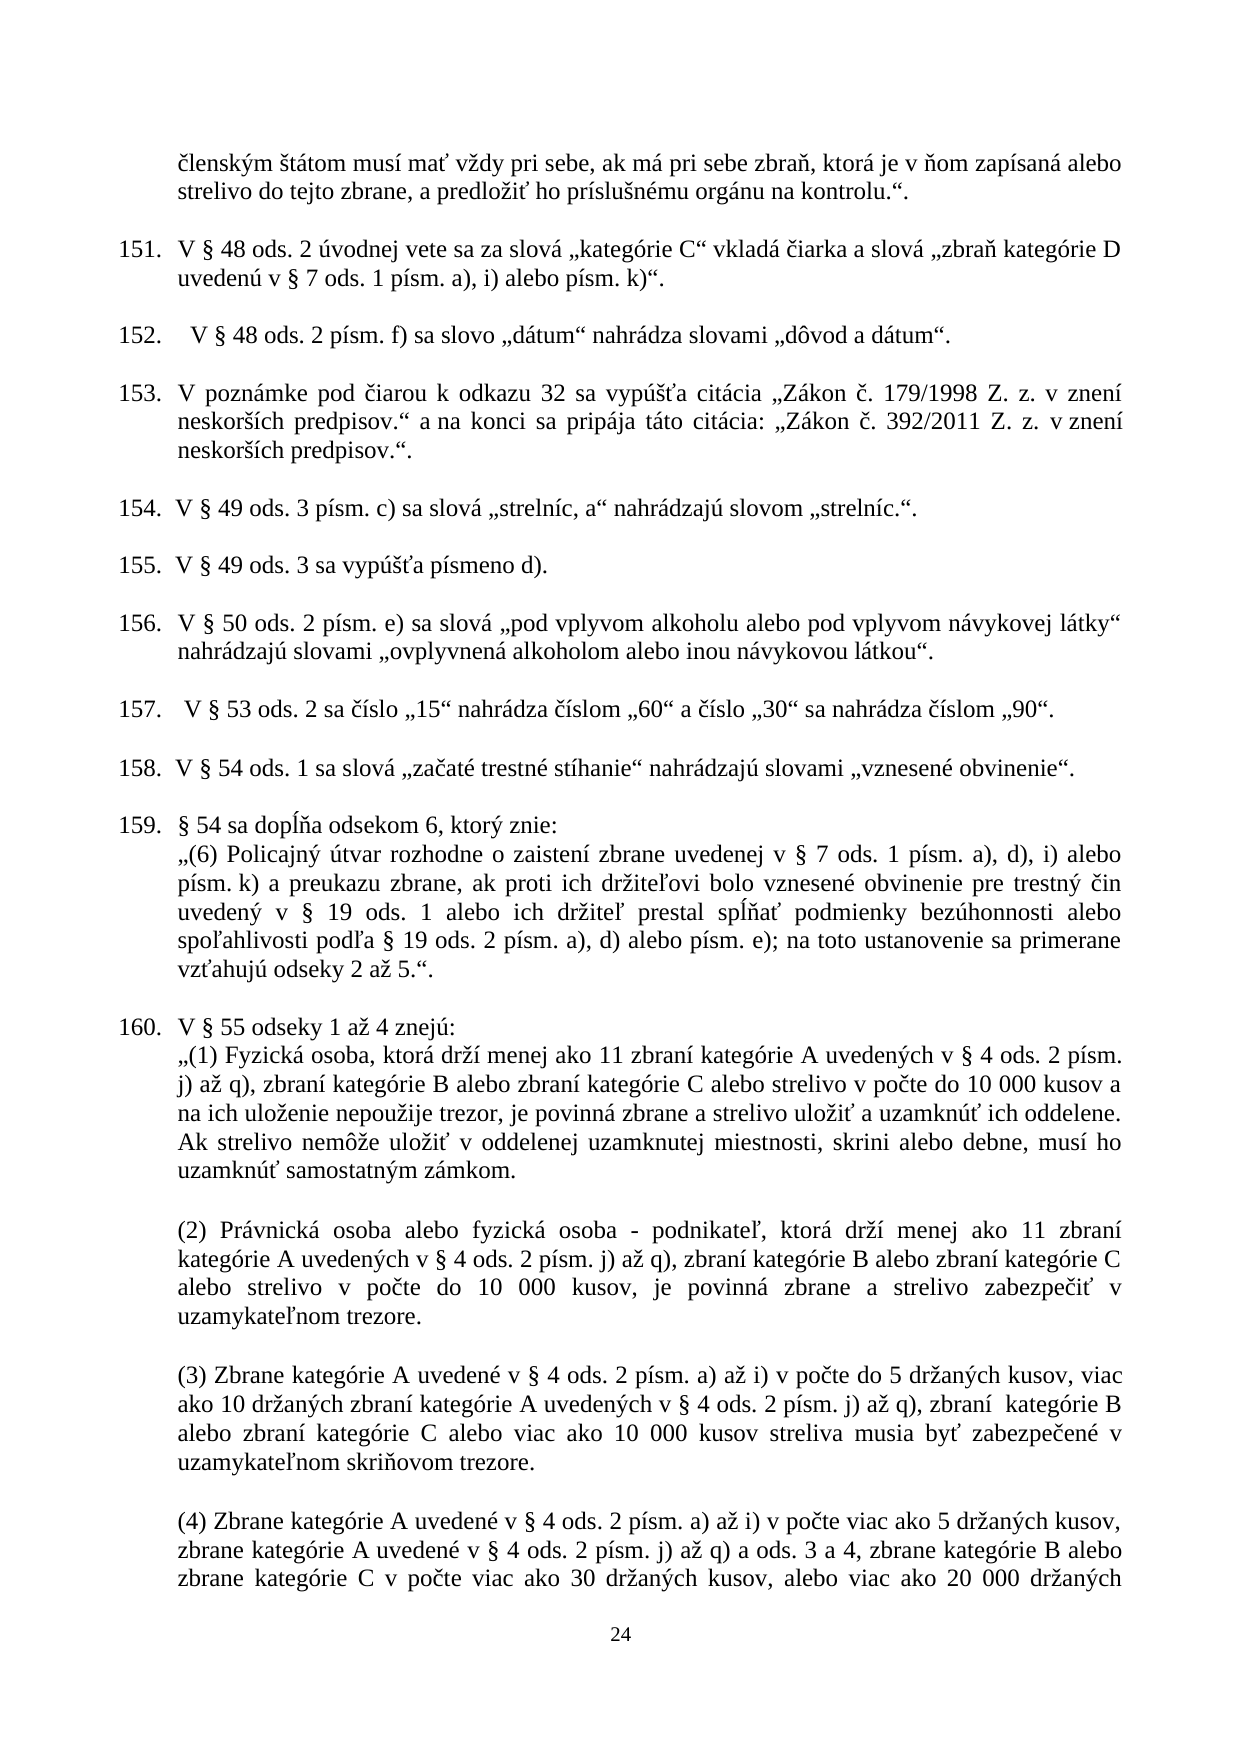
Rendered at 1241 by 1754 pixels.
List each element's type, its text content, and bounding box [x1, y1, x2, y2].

list V § 53 ods. 2 sa číslo „15“ nahrádza číslom „60“ a číslo „30“ sa nahrádza číslom „90“. [118, 694, 1123, 723]
list V § 50 ods. 2 písm. e) sa slová „pod vplyvom alkoholu alebo pod vplyvom návykovej látky“ nahrádzajú slovami „ovplyvnená alkoholom alebo inou návykovou látkou“. [118, 608, 1123, 665]
list (2) Právnická osoba alebo fyzická osoba - podnikateľ, ktorá drží menej ako 11 zbraní kategórie A uvedených v § 4 ods. 2 písm. j) až q), zbraní kategórie B alebo zbraní kategórie C alebo strelivo v počte do 10 000 kusov, je povinná zbrane a strelivo zabezpečiť v uzamykateľnom trezore. [177, 1215, 1123, 1330]
list V § 54 ods. 1 sa slová „začaté trestné stíhanie“ nahrádzajú slovami „vznesené obvinenie“. [118, 753, 1123, 782]
list § 54 sa dopĺňa odsekom 6, ktorý znie: [118, 811, 1123, 839]
list „(1) Fyzická osoba, ktorá drží menej ako 11 zbraní kategórie A uvedených v § 4 ods. 2 písm. j) až q), zbraní kategórie B alebo zbraní kategórie C alebo strelivo v počte do 10 000 kusov a na ich uloženie nepoužije trezor, je povinná zbrane a strelivo uložiť a uzamknúť ich oddelene. Ak strelivo nemôže uložiť v oddelenej uzamknutej miestnosti, skrini alebo debne, musí ho uzamknúť samostatným zámkom. [177, 1041, 1123, 1184]
list V § 48 ods. 2 úvodnej vete sa za slová „kategórie C“ vkladá čiarka a slová „zbraň kategórie D uvedenú v § 7 ods. 1 písm. a), i) alebo písm. k)“. [118, 234, 1123, 291]
list V poznámke pod čiarou k odkazu 32 sa vypúšťa citácia „Zákon č. 179/1998 Z. z. v znení neskorších predpisov.“ a na konci sa pripája táto citácia: „Zákon č. 392/2011 Z. z. v znení neskorších predpisov.“. [118, 378, 1123, 464]
list „(6) Policajný útvar rozhodne o zaistení zbrane uvedenej v § 7 ods. 1 písm. a), d), i) alebo písm. k) a preukazu zbrane, ak proti ich držiteľovi bolo vznesené obvinenie pre trestný čin uvedený v § 19 ods. 1 alebo ich držiteľ prestal spĺňať podmienky bezúhonnosti alebo spoľahlivosti podľa § 19 ods. 2 písm. a), d) alebo písm. e); na toto ustanovenie sa primerane vzťahujú odseky 2 až 5.“. [177, 839, 1123, 983]
list V § 48 ods. 2 písm. f) sa slovo „dátum“ nahrádza slovami „dôvod a dátum“. [118, 320, 1123, 349]
list V § 49 ods. 3 písm. c) sa slová „strelníc, a“ nahrádzajú slovom „strelníc.“. [118, 493, 1123, 521]
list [177, 148, 1123, 205]
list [177, 1506, 1123, 1592]
list V § 55 odseky 1 až 4 znejú: [118, 1012, 1123, 1041]
list V § 49 ods. 3 sa vypúšťa písmeno d). [118, 550, 1123, 579]
list (3) Zbrane kategórie A uvedené v § 4 ods. 2 písm. a) až i) v počte do 5 držaných kusov, viac ako 10 držaných zbraní kategórie A uvedených v § 4 ods. 2 písm. j) až q), zbraní kategórie B alebo zbraní kategórie C alebo viac ako 10 000 kusov streliva musia byť zabezpečené v uzamykateľnom skriňovom trezore. [177, 1360, 1123, 1475]
